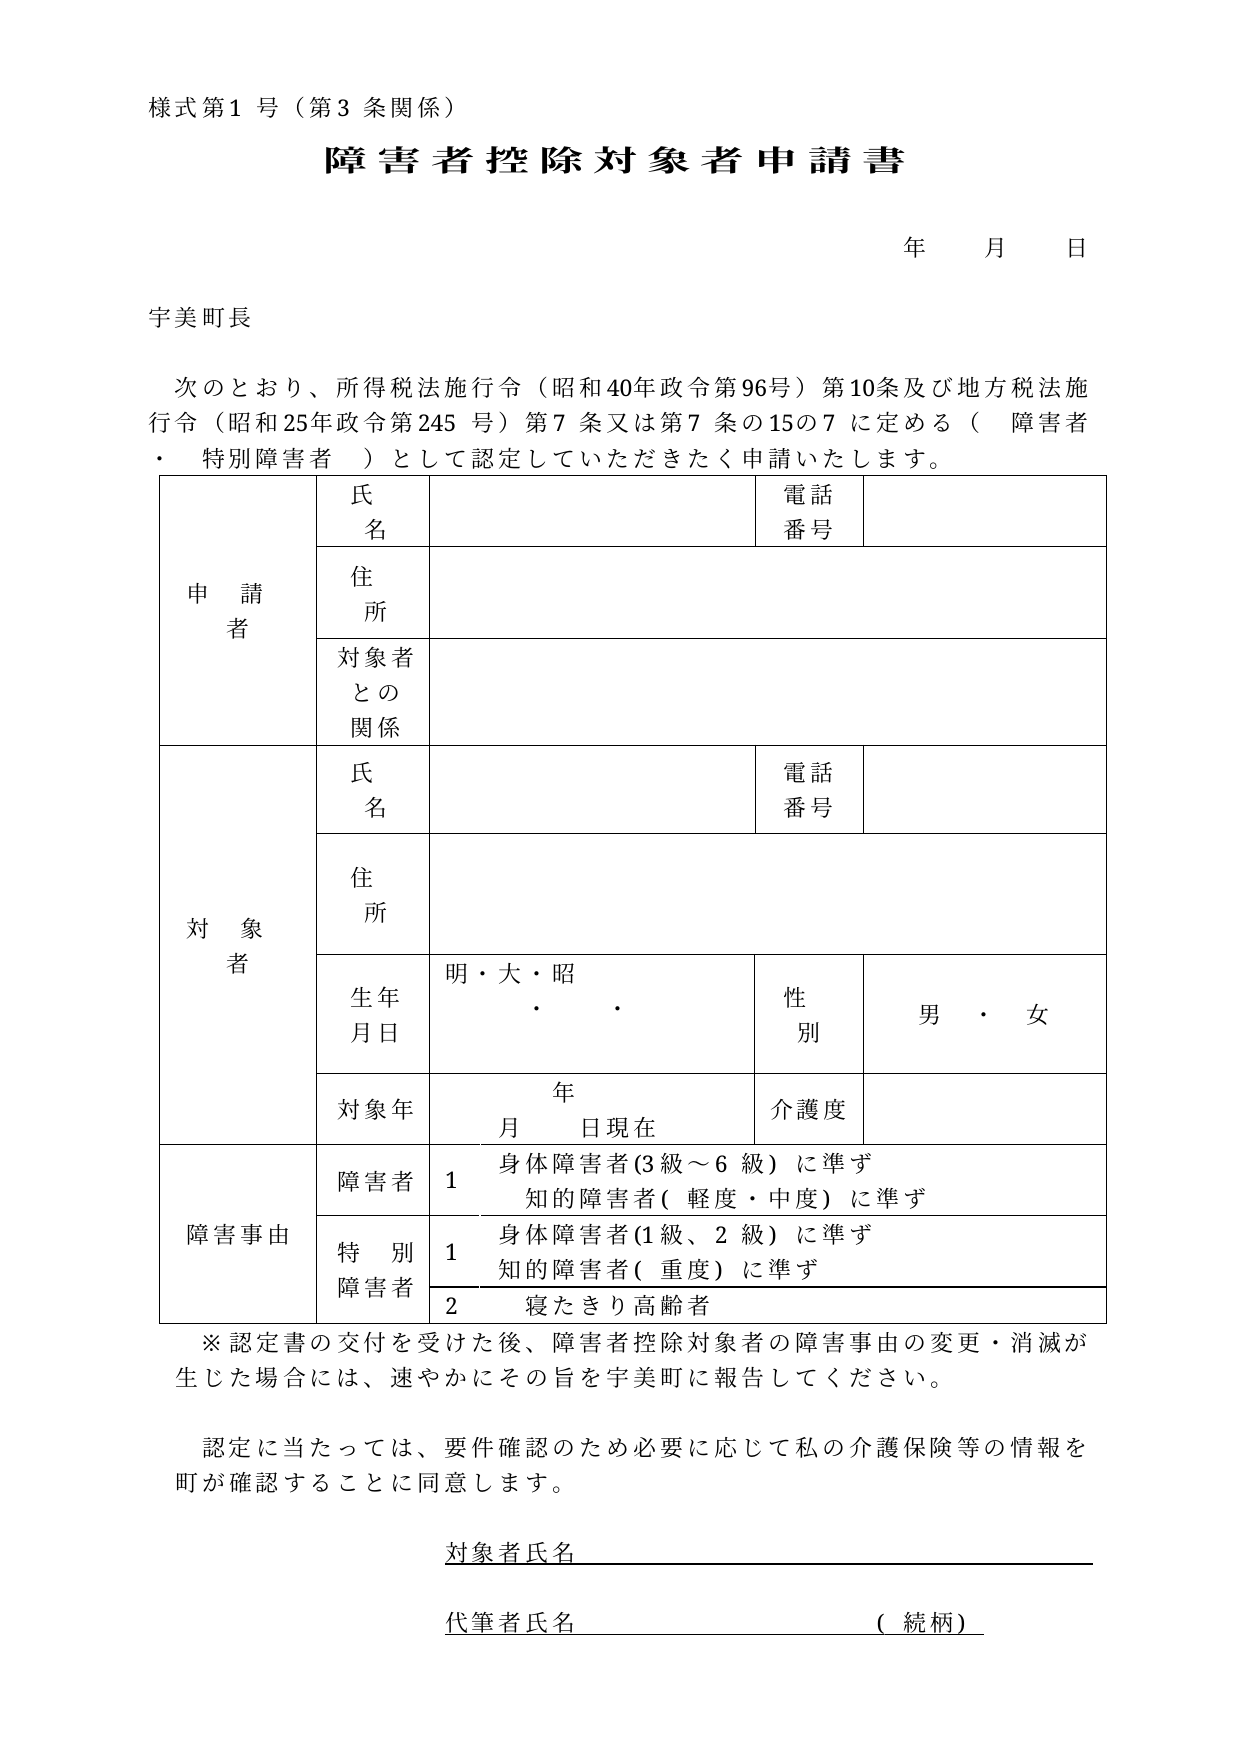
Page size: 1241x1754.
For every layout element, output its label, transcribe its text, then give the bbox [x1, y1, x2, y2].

table_cell 障害事由 [160, 1145, 316, 1323]
text 様式第1号（第3条関係） [148, 89, 1092, 124]
table_header 氏名 [317, 476, 429, 546]
table_cell 男 ・ 女 [864, 955, 1106, 1073]
table_cell [430, 639, 1106, 744]
table_cell 1 [430, 1216, 479, 1286]
table_header [430, 476, 755, 546]
text 対象者氏名 [208, 1534, 1092, 1569]
table_cell [430, 746, 755, 833]
table_cell 生年 月日 [317, 955, 429, 1073]
text 宇美町長 [148, 299, 1092, 334]
table_cell [864, 746, 1106, 833]
table_cell 2 寝たきり高齢者 [430, 1288, 1106, 1323]
table_cell 電話 番号 [756, 746, 863, 833]
text 障害者控除対象者申請書 [148, 124, 1092, 194]
text ※認定書の交付を受けた後、障害者控除対象者の障害事由の変更・消滅が生じた場合には、速やかにその旨を宇美町に報告してください。 [148, 1324, 1092, 1394]
table_cell 住所 [317, 547, 429, 638]
table_header [864, 476, 1106, 546]
table_cell [430, 834, 1106, 954]
text 認定に当たっては、要件確認のため必要に応じて私の介護保険等の情報を町が確認することに同意します。 [148, 1429, 1092, 1499]
table_cell 氏名 [317, 746, 429, 833]
table_cell 対象者との 関係 [317, 639, 429, 744]
table_cell 特 別障害者 [317, 1216, 429, 1323]
table_cell 身体障害者(3級～6級)に準ず 知的障害者(軽度・中度)に準ず [481, 1145, 1106, 1215]
table_cell 年 月 日現在 [430, 1074, 754, 1144]
table_cell 身体障害者(1級、2級)に準ず 知的障害者(重度)に準ず [480, 1216, 1106, 1286]
text 次のとおり、所得税法施行令（昭和40年政令第96号）第10条及び地方税法施行令（昭和25年政令第245号）第7条又は第7条の15の7に定める（ 障害者 ・ 特別障害者 ）として認定していただきたく申請いたします。 [148, 369, 1092, 475]
table_cell [864, 1074, 1106, 1144]
text 年 月 日 [148, 229, 1092, 264]
text 代筆者氏名 (続柄) [178, 1604, 1092, 1639]
table_header 申請者 [160, 476, 316, 744]
table_cell 性別 [755, 955, 863, 1073]
table_cell 障害者 [317, 1145, 429, 1215]
table_cell [430, 547, 1106, 638]
table_cell 1 [430, 1145, 480, 1215]
table_cell 明・大・昭 ・ ・ [430, 955, 754, 1073]
table_cell 対象年 [317, 1074, 429, 1144]
table_cell 介護度 [755, 1074, 863, 1144]
table_header 電話 番号 [756, 476, 863, 546]
table_cell 住所 [317, 834, 429, 954]
table_cell 対象者 [160, 746, 316, 1144]
